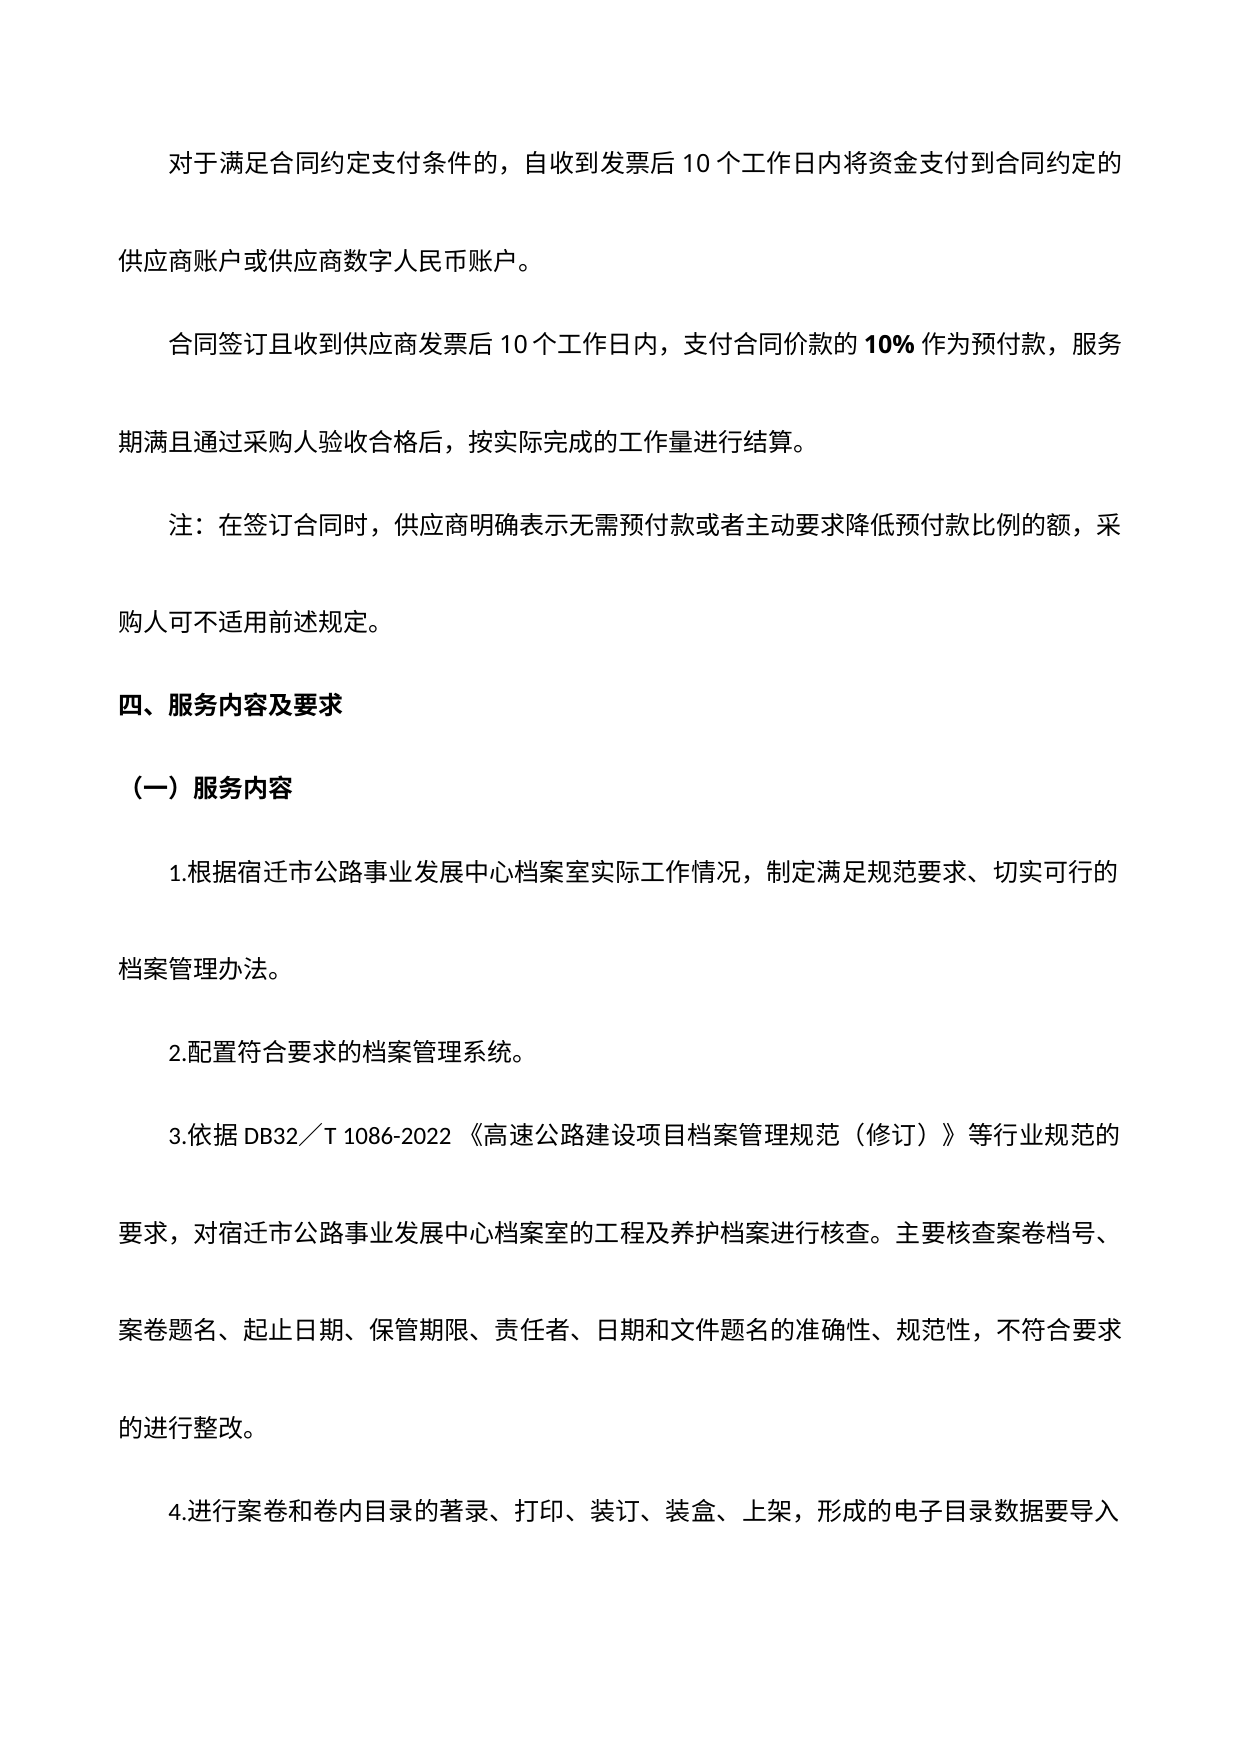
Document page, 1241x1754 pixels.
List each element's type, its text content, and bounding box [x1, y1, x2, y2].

list 1.根据宿迁市公路事业发展中心档案室实际工作情况，制定满足规范要求、切实可行的档案管理办法。 [118, 838, 1122, 1000]
list 服务内容 [118, 754, 1122, 819]
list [118, 1477, 1122, 1542]
list 2.配置符合要求的档案管理系统。 [118, 1018, 1122, 1083]
list 服务内容及要求 [118, 671, 1122, 736]
text 合同签订且收到供应商发票后10个工作日内，支付合同价款的10% 作为预付款，服务期满且通过采购人验收合格后，按实际完成的工作量进行结算。 [118, 310, 1122, 473]
list 3.依据DB32／T 1086-2022 《高速公路建设项目档案管理规范（修订）》等行业规范的要求，对宿迁市公路事业发展中心档案室的工程及养护档案进行核查。主要核查案卷档号、案卷题名、起止日期、保管期限、责任者、日期和文件题名的准确性、规范性，不符合要求的进行整改。 [118, 1101, 1122, 1459]
text 对于满足合同约定支付条件的，自收到发票后10个工作日内将资金支付到合同约定的供应商账户或供应商数字人民币账户。 [118, 129, 1122, 292]
text 注：在签订合同时，供应商明确表示无需预付款或者主动要求降低预付款比例的额，采购人可不适用前述规定。 [118, 491, 1122, 653]
